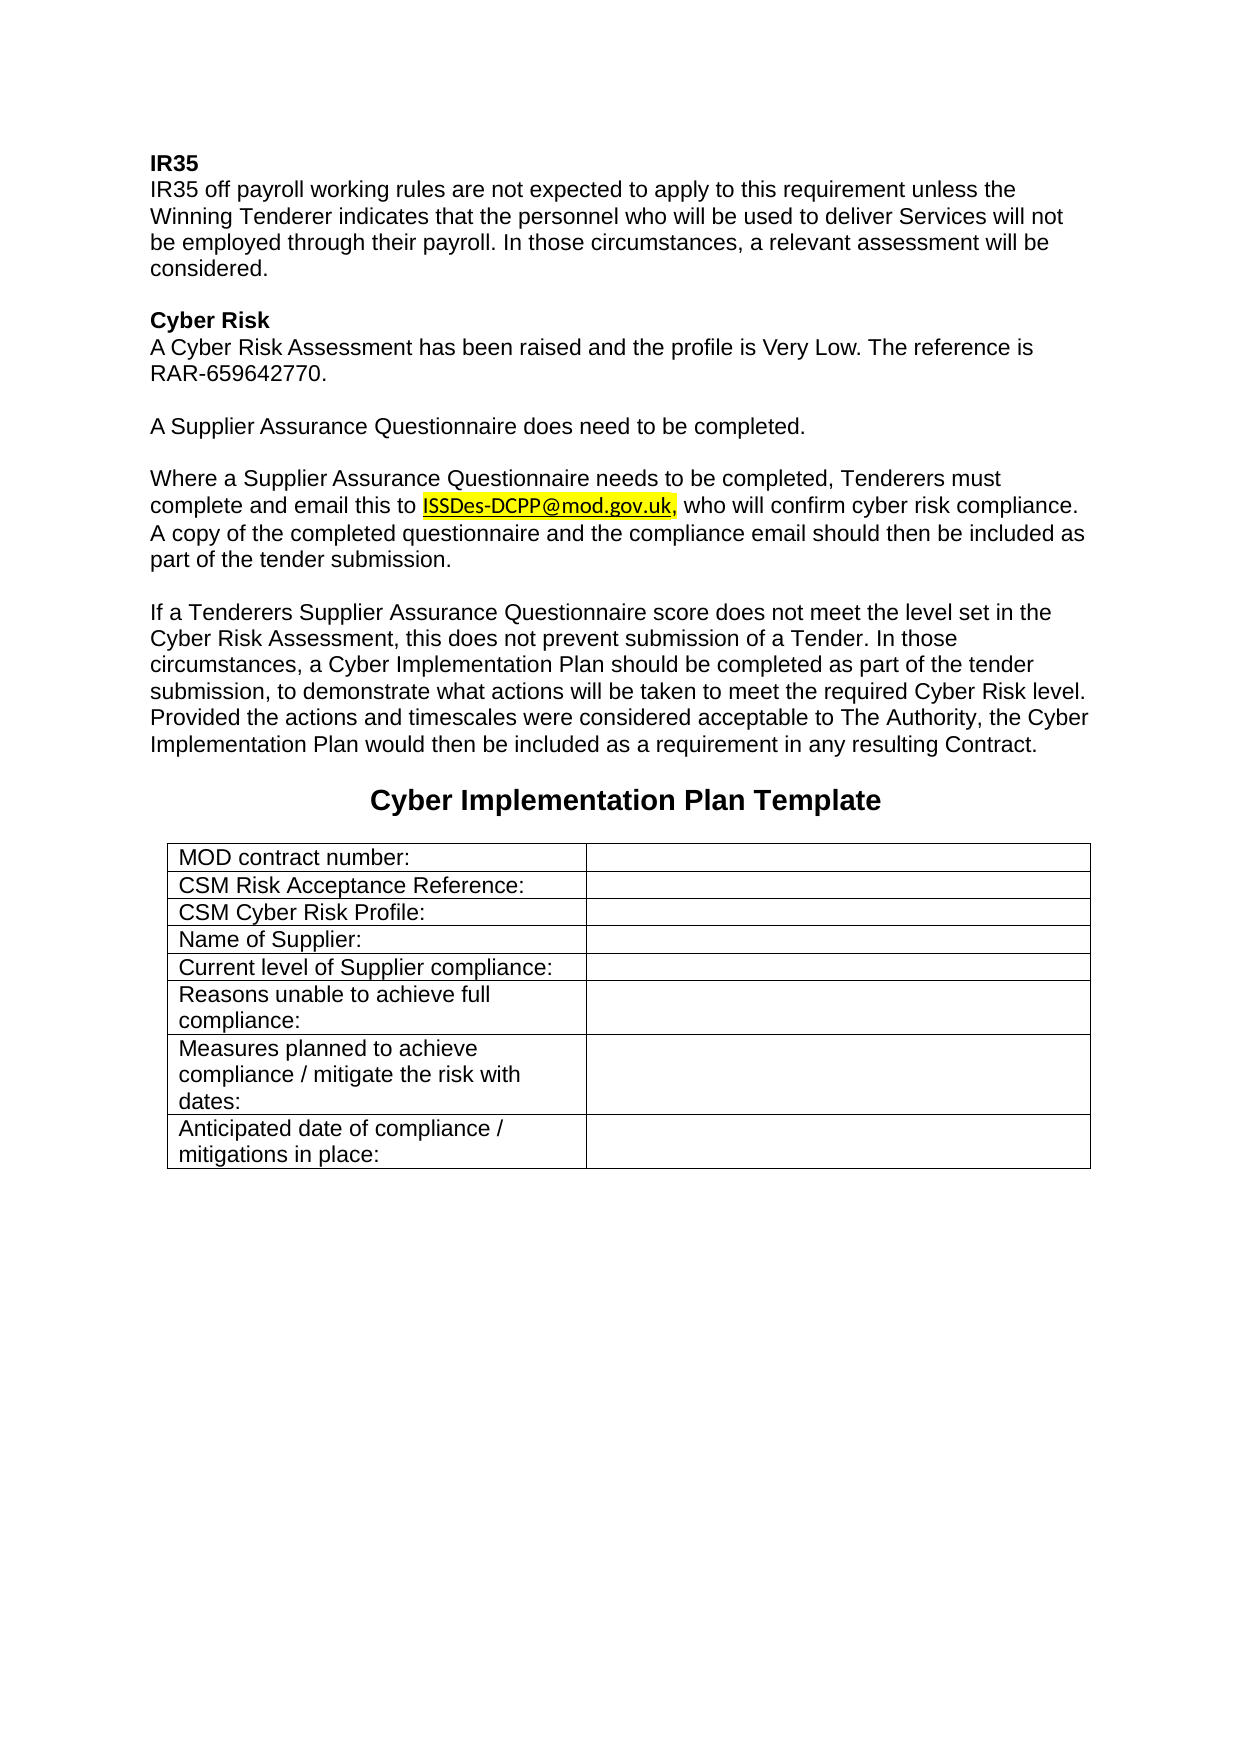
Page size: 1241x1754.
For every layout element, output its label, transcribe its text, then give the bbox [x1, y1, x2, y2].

table_cell [587, 981, 1090, 1034]
table_cell Measures planned to achieve compliance / mitigate the risk with dates: [168, 1035, 586, 1114]
table_cell [587, 1035, 1090, 1114]
table_cell [587, 872, 1090, 898]
table_cell [587, 954, 1090, 980]
text IR35 off payroll working rules are not expected to apply to this requirement unless the Winning Tenderer indicates that the personnel who will be used to deliver Services will not be employed through their payroll. In those circumstances, a relevant assessment will be considered. [150, 176, 1090, 282]
table_cell [587, 1115, 1090, 1168]
table_cell [587, 899, 1090, 925]
text A Supplier Assurance Questionnaire does need to be completed. [150, 413, 1090, 439]
table_header [587, 844, 1090, 871]
table_cell Current level of Supplier compliance: [168, 954, 586, 980]
table_cell Reasons unable to achieve full compliance: [168, 981, 586, 1034]
table_cell [587, 926, 1090, 953]
text Cyber Implementation Plan Template [162, 783, 1090, 817]
table_cell Anticipated date of compliance / mitigations in place: [168, 1115, 586, 1168]
text Cyber Risk [150, 307, 1090, 333]
text Where a Supplier Assurance Questionnaire needs to be completed, Tenderers must complete and email this to ISSDes-DCPP@mod.gov.uk, who will confirm cyber risk compliance. A copy of the completed questionnaire and the compliance email should then be included as part of the tender submission. [150, 465, 1090, 572]
text IR35 [150, 150, 1090, 176]
table_header MOD contract number: [168, 844, 586, 871]
text If a Tenderers Supplier Assurance Questionnaire score does not meet the level set in the Cyber Risk Assessment, this does not prevent submission of a Tender. In those circumstances, a Cyber Implementation Plan should be completed as part of the tender submission, to demonstrate what actions will be taken to meet the required Cyber Risk level. Provided the actions and timescales were considered acceptable to The Authority, the Cyber Implementation Plan would then be included as a requirement in any resulting Contract. [150, 599, 1090, 757]
table_cell CSM Risk Acceptance Reference: [168, 872, 586, 898]
table_cell Name of Supplier: [168, 926, 586, 953]
text A Cyber Risk Assessment has been raised and the profile is Very Low. The reference is RAR-659642770. [150, 333, 1090, 386]
table_cell CSM Cyber Risk Profile: [168, 899, 586, 925]
